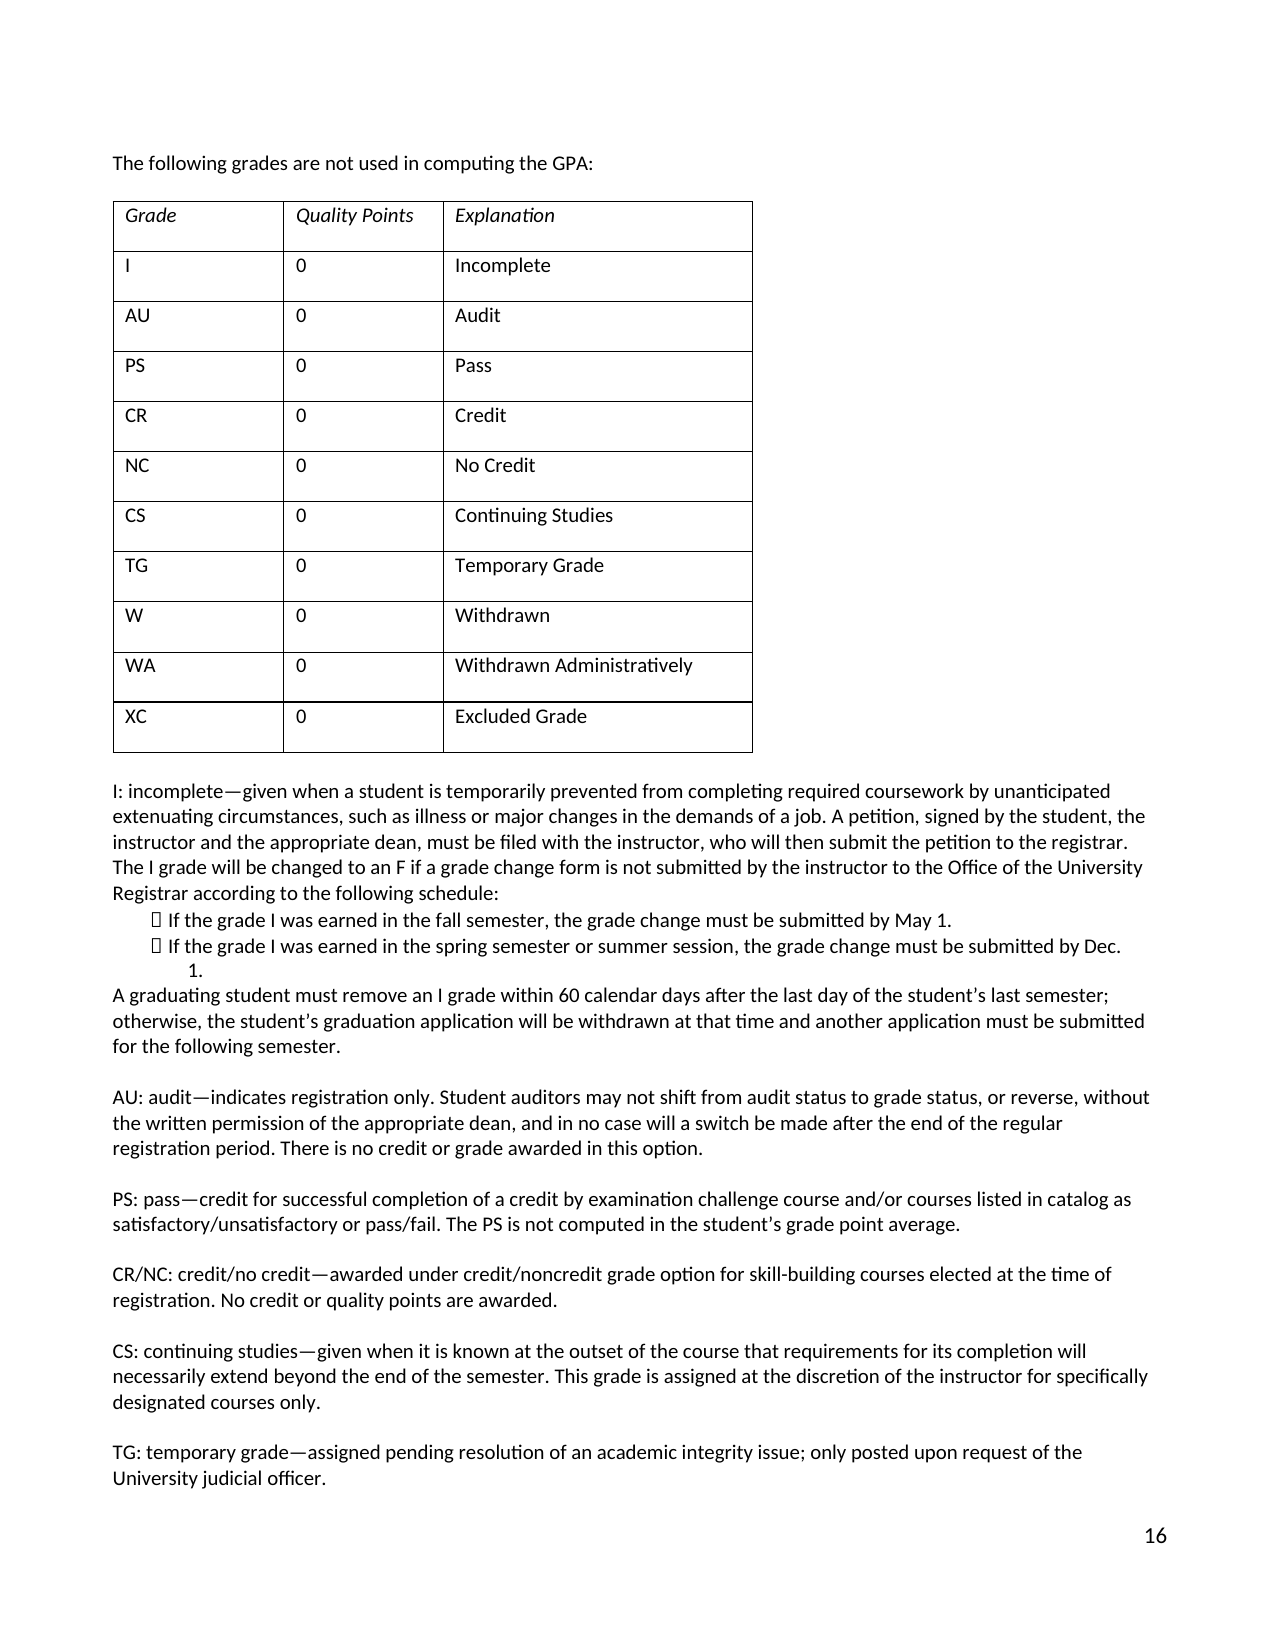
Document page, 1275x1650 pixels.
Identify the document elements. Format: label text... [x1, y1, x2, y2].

table_cell I [114, 252, 283, 301]
table_cell WA [114, 653, 283, 701]
table_cell PS [114, 352, 283, 401]
table_cell AU [114, 302, 283, 351]
table_header Explanation [444, 202, 752, 251]
table_cell CR [114, 402, 283, 451]
table_cell 0 [284, 302, 443, 351]
text 1. [187, 958, 1217, 982]
text AU: audit—indicates registration only. Student auditors may not shift from audit status to grade status, or reverse, without the written permission of the appropriate dean, and in no case will a switch be made after the end of the regular registration period. There is no credit or grade awarded in this option. [112, 1084, 1154, 1161]
table_cell Withdrawn [444, 602, 752, 652]
table_cell NC [114, 452, 283, 501]
table_cell Withdrawn Administratively [444, 653, 752, 701]
table_cell Incomplete [444, 252, 752, 301]
text CR/NC: credit/no credit—awarded under credit/noncredit grade option for skill-building courses elected at the time of registration. No credit or quality points are awarded. [112, 1262, 1116, 1312]
table_cell Credit [444, 402, 752, 451]
text  If the grade I was earned in the fall semester, the grade change must be submitted by May 1. [150, 905, 1217, 933]
table_cell 0 [284, 653, 443, 701]
text TG: temporary grade—assigned pending resolution of an academic integrity issue; only posted upon request of the University judicial officer. [112, 1439, 1086, 1490]
table_cell XC [114, 703, 283, 752]
table_cell Pass [444, 352, 752, 401]
table_header Quality Points [284, 202, 443, 251]
text I: incomplete—given when a student is temporarily prevented from completing required coursework by unanticipated extenuating circumstances, such as illness or major changes in the demands of a job. A petition, signed by the student, the instructor and the appropriate dean, must be filed with the instructor, who will then submit the petition to the registrar. The I grade will be changed to an F if a grade change form is not submitted by the instructor to the Office of the University Registrar according to the following schedule: [112, 778, 1150, 905]
table_cell Continuing Studies [444, 502, 752, 551]
table_cell 0 [284, 252, 443, 301]
table_cell No Credit [444, 452, 752, 501]
table_cell Excluded Grade [444, 703, 752, 752]
table_cell W [114, 602, 283, 652]
text CS: continuing studies—given when it is known at the outset of the course that requirements for its completion will necessarily extend beyond the end of the semester. This grade is assigned at the discretion of the instructor for specifically designated courses only. [112, 1338, 1152, 1414]
table_cell 0 [284, 703, 443, 752]
table_cell CS [114, 502, 283, 551]
text  If the grade I was earned in the spring semester or summer session, the grade change must be submitted by Dec. [150, 933, 1217, 958]
table_header Grade [114, 202, 283, 251]
table_cell Audit [444, 302, 752, 351]
table_cell 0 [284, 402, 443, 451]
text PS: pass—credit for successful completion of a credit by examination challenge course and/or courses listed in catalog as satisfactory/unsatisfactory or pass/fail. The PS is not computed in the student’s grade point average. [112, 1186, 1136, 1237]
table_cell Temporary Grade [444, 552, 752, 601]
table_cell TG [114, 552, 283, 601]
table_cell 0 [284, 502, 443, 551]
table_cell 0 [284, 552, 443, 601]
table_cell 0 [284, 452, 443, 501]
text The following grades are not used in computing the GPA: [112, 150, 1217, 175]
table_cell 0 [284, 602, 443, 652]
text A graduating student must remove an I grade within 60 calendar days after the last day of the student’s last semester; otherwise, the student’s graduation application will be withdrawn at that time and another application must be submitted for the following semester. [112, 983, 1157, 1059]
table_cell 0 [284, 352, 443, 401]
